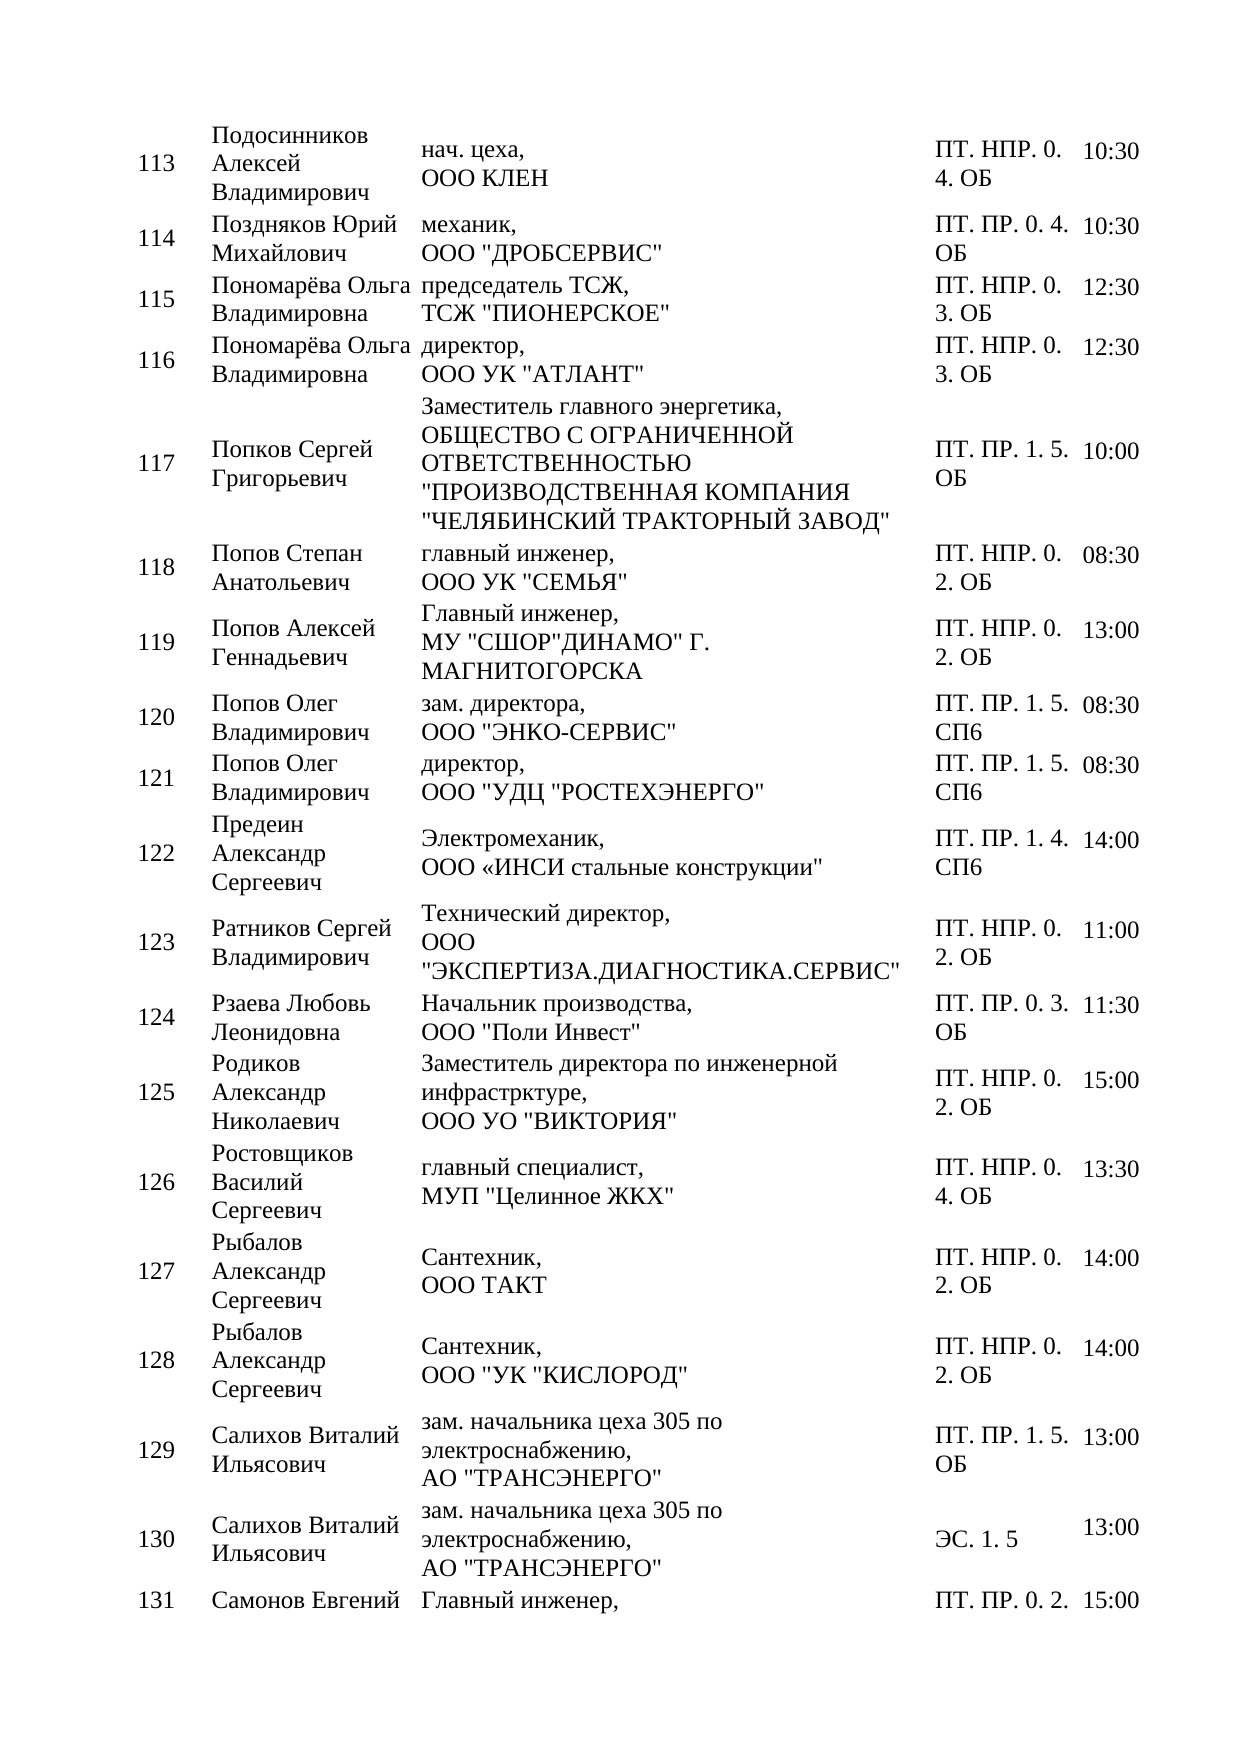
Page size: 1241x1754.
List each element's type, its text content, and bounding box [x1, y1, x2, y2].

table_cell Пономарёва Ольга Владимировна [210, 268, 419, 329]
table_cell 126 [136, 1136, 210, 1226]
table_cell 12:30 [1081, 329, 1170, 389]
table_cell 117 [136, 389, 210, 536]
table_cell ПТ. НПР. 0. 2. ОБ [934, 897, 1081, 986]
table_cell механик, ООО "ДРОБСЕРВИС" [419, 208, 933, 268]
table_cell Родиков Александр Николаевич [210, 1047, 419, 1136]
table_cell 13:00 [1081, 1494, 1170, 1583]
table_cell 120 [136, 686, 210, 747]
table_cell 11:00 [1081, 897, 1170, 986]
table_cell 124 [136, 986, 210, 1047]
table_cell ПТ. ПР. 1. 5. ОБ [934, 389, 1081, 536]
table_cell 119 [136, 597, 210, 686]
table_cell Главный инженер, МУ "СШОР"ДИНАМО" Г. МАГНИТОГОРСКА [419, 597, 933, 686]
table_cell Пономарёва Ольга Владимировна [210, 329, 419, 389]
table_cell 123 [136, 897, 210, 986]
table_cell 122 [136, 808, 210, 897]
table_cell нач. цеха, ООО КЛЕН [419, 118, 933, 207]
table_cell председатель ТСЖ, ТСЖ "ПИОНЕРСКОЕ" [419, 268, 933, 329]
table_cell 10:30 [1081, 208, 1170, 268]
table_cell Рыбалов Александр Сергеевич [210, 1226, 419, 1315]
table_cell 13:00 [1081, 597, 1170, 686]
table_cell Предеин Александр Сергеевич [210, 808, 419, 897]
table_cell ПТ. НПР. 0. 4. ОБ [934, 1136, 1081, 1226]
table_cell Сантехник, ООО ТАКТ [419, 1226, 933, 1315]
table_cell 13:30 [1081, 1136, 1170, 1226]
table_cell 13:00 [1081, 1404, 1170, 1494]
table_cell Заместитель главного энергетика, ОБЩЕСТВО С ОГРАНИЧЕННОЙ ОТВЕТСТВЕННОСТЬЮ "ПРОИЗВОДСТВЕННАЯ КОМПАНИЯ "ЧЕЛЯБИНСКИЙ ТРАКТОРНЫЙ ЗАВОД" [419, 389, 933, 536]
table_cell 10:00 [1081, 389, 1170, 536]
table_cell ПТ. ПР. 1. 5. СП6 [934, 686, 1081, 747]
table_cell Рзаева Любовь Леонидовна [210, 986, 419, 1047]
table_cell ПТ. НПР. 0. 2. ОБ [934, 1315, 1081, 1404]
table_cell Салихов Виталий Ильясович [210, 1494, 419, 1583]
table_cell 127 [136, 1226, 210, 1315]
table_cell 115 [136, 268, 210, 329]
table_cell Рыбалов Александр Сергеевич [210, 1315, 419, 1404]
table_cell 128 [136, 1315, 210, 1404]
table_cell ПТ. НПР. 0. 2. ОБ [934, 536, 1081, 597]
table_cell 116 [136, 329, 210, 389]
table_cell главный инженер, ООО УК "СЕМЬЯ" [419, 536, 933, 597]
table_cell 11:30 [1081, 986, 1170, 1047]
table_cell 131 [136, 1583, 210, 1615]
table_cell 15:00 [1081, 1583, 1170, 1615]
table_cell директор, ООО УК "АТЛАНТ" [419, 329, 933, 389]
table_cell 12:30 [1081, 268, 1170, 329]
table_cell ПТ. ПР. 0. 2. ОБ [934, 1583, 1081, 1615]
table_cell Поздняков Юрий Михайлович [210, 208, 419, 268]
table_cell 14:00 [1081, 1226, 1170, 1315]
table_cell Технический директор, ООО "ЭКСПЕРТИЗА.ДИАГНОСТИКА.СЕРВИС" [419, 897, 933, 986]
table_cell ЭС. 1. 5 [934, 1494, 1081, 1583]
table_cell директор, ООО "УДЦ "РОСТЕХЭНЕРГО" [419, 747, 933, 807]
table_cell ПТ. ПР. 1. 5. СП6 [934, 747, 1081, 807]
table_cell Ростовщиков Василий Сергеевич [210, 1136, 419, 1226]
table_cell 125 [136, 1047, 210, 1136]
table_cell 08:30 [1081, 536, 1170, 597]
table_cell Ратников Сергей Владимирович [210, 897, 419, 986]
table_cell ПТ. НПР. 0. 2. ОБ [934, 1047, 1081, 1136]
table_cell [210, 1583, 419, 1615]
table_cell ПТ. ПР. 1. 4. СП6 [934, 808, 1081, 897]
table_cell 118 [136, 536, 210, 597]
table_cell Попов Олег Владимирович [210, 686, 419, 747]
table_cell 129 [136, 1404, 210, 1494]
table_cell Попов Алексей Геннадьевич [210, 597, 419, 686]
table_cell зам. начальника цеха 305 по электроснабжению, АО "ТРАНСЭНЕРГО" [419, 1494, 933, 1583]
table_cell Подосинников Алексей Владимирович [210, 118, 419, 207]
table_cell Начальник производства, ООО "Поли Инвест" [419, 986, 933, 1047]
table_cell 121 [136, 747, 210, 807]
table_cell ПТ. НПР. 0. 4. ОБ [934, 118, 1081, 207]
table_cell ПТ. НПР. 0. 3. ОБ [934, 268, 1081, 329]
table_cell Электромеханик, ООО «ИНСИ стальные конструкции" [419, 808, 933, 897]
table_cell 14:00 [1081, 808, 1170, 897]
table_cell 114 [136, 208, 210, 268]
table_cell Салихов Виталий Ильясович [210, 1404, 419, 1494]
table_cell зам. начальника цеха 305 по электроснабжению, АО "ТРАНСЭНЕРГО" [419, 1404, 933, 1494]
table_cell Попков Сергей Григорьевич [210, 389, 419, 536]
table_cell 10:30 [1081, 118, 1170, 207]
table_cell ПТ. ПР. 0. 4. ОБ [934, 208, 1081, 268]
table_cell 08:30 [1081, 747, 1170, 807]
table_cell главный специалист, МУП "Целинное ЖКХ" [419, 1136, 933, 1226]
table_cell ПТ. ПР. 0. 3. ОБ [934, 986, 1081, 1047]
table_cell ПТ. ПР. 1. 5. ОБ [934, 1404, 1081, 1494]
table_cell ПТ. НПР. 0. 3. ОБ [934, 329, 1081, 389]
table_cell Заместитель директора по инженерной инфрастрктуре, ООО УО "ВИКТОРИЯ" [419, 1047, 933, 1136]
table_cell ПТ. НПР. 0. 2. ОБ [934, 1226, 1081, 1315]
table_cell 113 [136, 118, 210, 207]
table_cell Попов Олег Владимирович [210, 747, 419, 807]
table_cell Сантехник, ООО "УК "КИСЛОРОД" [419, 1315, 933, 1404]
table_cell ПТ. НПР. 0. 2. ОБ [934, 597, 1081, 686]
table_cell 08:30 [1081, 686, 1170, 747]
table_cell 15:00 [1081, 1047, 1170, 1136]
table_cell зам. директора, ООО "ЭНКО-СЕРВИС" [419, 686, 933, 747]
table_cell Попов Степан Анатольевич [210, 536, 419, 597]
table_cell 14:00 [1081, 1315, 1170, 1404]
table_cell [419, 1583, 933, 1615]
table_cell 130 [136, 1494, 210, 1583]
